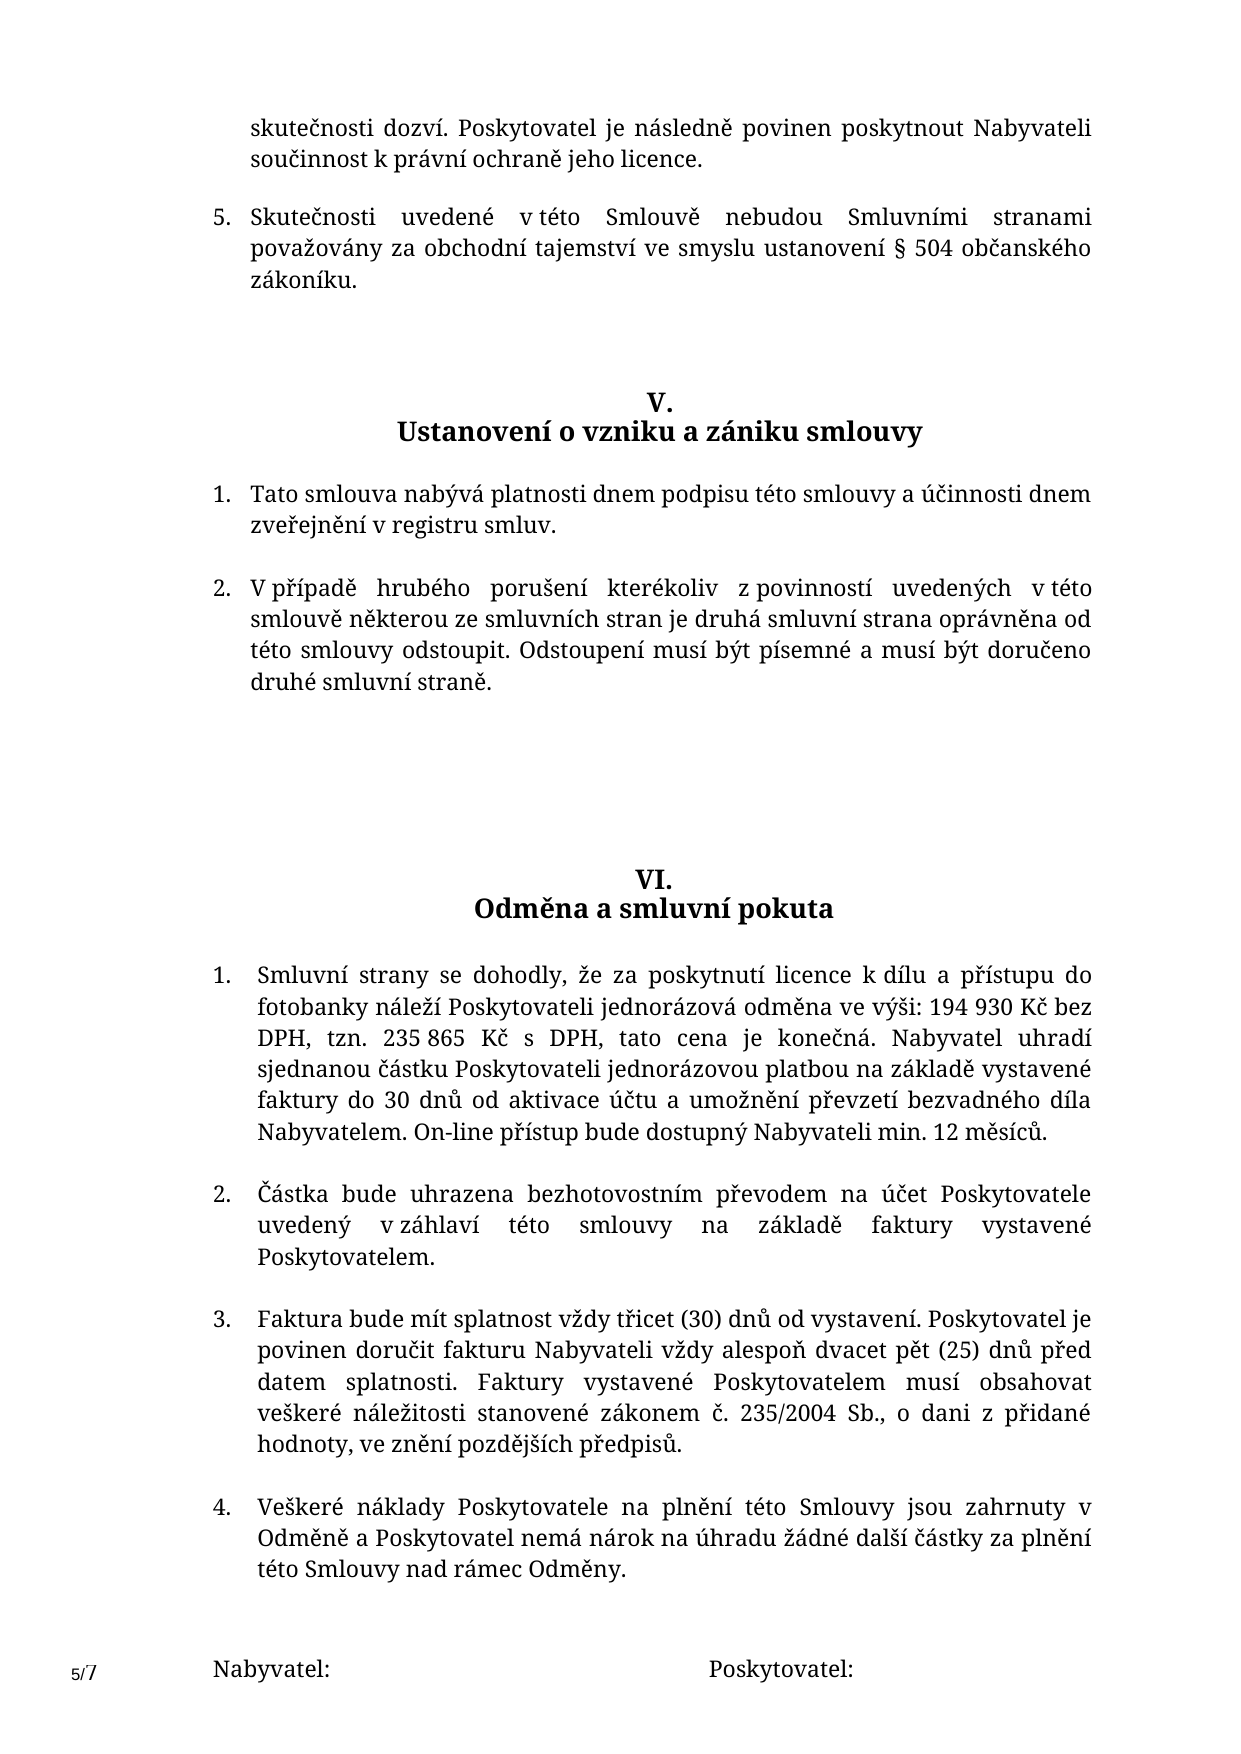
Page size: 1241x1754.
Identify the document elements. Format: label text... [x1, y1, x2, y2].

list Tato smlouva nabývá platnosti dnem podpisu této smlouvy a účinnosti dnem zveřejnění v registru smluv. [213, 478, 1092, 541]
subtitle VI. [216, 866, 1092, 895]
subtitle Odměna a smluvní pokuta [216, 895, 1092, 924]
list Faktura bude mít splatnost vždy třicet (30) dnů od vystavení. Poskytovatel je povinen doručit fakturu Nabyvateli vždy alespoň dvacet pět (25) dnů před datem splatnosti. Faktury vystavené Poskytovatelem musí obsahovat veškeré náležitosti stanovené zákonem č. 235/2004 Sb., o dani z přidané hodnoty, ve znění pozdějších předpisů. [213, 1303, 1092, 1459]
list Částka bude uhrazena bezhotovostním převodem na účet Poskytovatele uvedený v záhlaví této smlouvy na základě faktury vystavené Poskytovatelem. [213, 1178, 1092, 1272]
subtitle V. [216, 389, 1092, 418]
list Veškeré náklady Poskytovatele na plnění této Smlouvy jsou zahrnuty v Odměně a Poskytovatel nemá nárok na úhradu žádné další částky za plnění této Smlouvy nad rámec Odměny. [213, 1491, 1092, 1584]
list Skutečnosti uvedené v této Smlouvě nebudou Smluvními stranami považovány za obchodní tajemství ve smyslu ustanovení § 504 občanského zákoníku. [213, 201, 1092, 295]
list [213, 112, 1092, 174]
list Smluvní strany se dohodly, že za poskytnutí licence k dílu a přístupu do fotobanky náleží Poskytovateli jednorázová odměna ve výši: 194 930 Kč bez DPH, tzn. 235 865 Kč s DPH, tato cena je konečná. Nabyvatel uhradí sjednanou částku Poskytovateli jednorázovou platbou na základě vystavené faktury do 30 dnů od aktivace účtu a umožnění převzetí bezvadného díla Nabyvatelem. On-line přístup bude dostupný Nabyvateli min. 12 měsíců. [213, 959, 1092, 1147]
subtitle Ustanovení o vzniku a zániku smlouvy [216, 418, 1092, 447]
list V případě hrubého porušení kterékoliv z povinností uvedených v této smlouvě některou ze smluvních stran je druhá smluvní strana oprávněna od této smlouvy odstoupit. Odstoupení musí být písemné a musí být doručeno druhé smluvní straně. [213, 572, 1092, 697]
